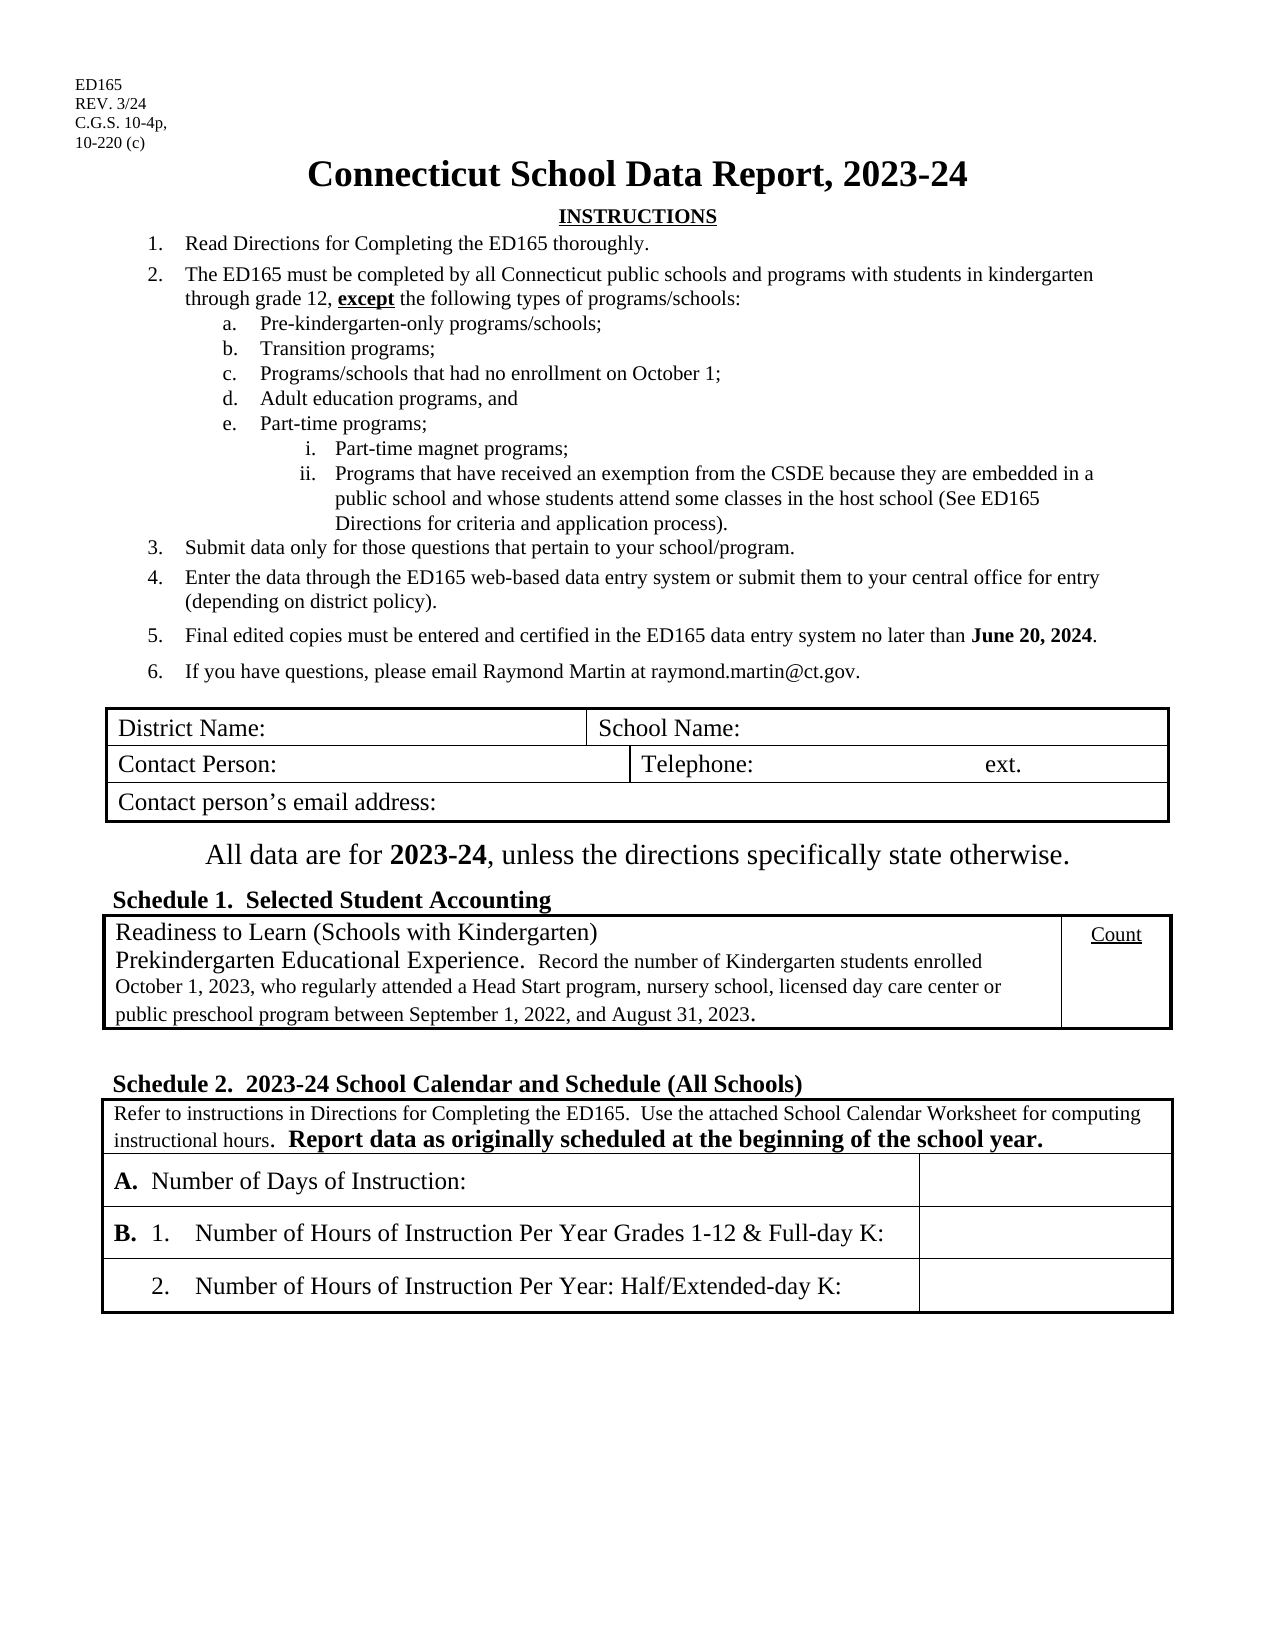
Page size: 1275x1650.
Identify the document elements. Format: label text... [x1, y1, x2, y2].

table_cell Number of Days of Instruction: [104, 1154, 919, 1206]
text Schedule 1. Selected Student Accounting [112, 885, 1200, 914]
table_header Count [1062, 917, 1169, 946]
table_cell [920, 1154, 1171, 1206]
table_cell 1. Number of Hours of Instruction Per Year Grades 1-12 & Full-day K: [104, 1207, 919, 1258]
table_cell If you have questions, please email Raymond Martin at raymond.martin@ct.gov. [136, 659, 1139, 688]
text Schedule 2. 2023-24 School Calendar and Schedule (All Schools) [112, 1069, 1200, 1097]
table_cell The ED165 must be completed by all Connecticut public schools and programs with students in kindergarten through grade 12, except the following types of programs/schools: Pre-kindergarten-only programs/schools; Transition programs; Programs/schools that had no enrollment on October 1; Adult education programs, and Part-time programs; Part-time magnet programs; Programs that have received an exemption from the CSDE because they are embedded in a public school and whose students attend some classes in the host school (See ED165 Directions for criteria and application process). [136, 262, 1139, 535]
table_header School Name: [587, 710, 1167, 744]
table_cell Contact person’s email address: [108, 783, 1167, 819]
table_cell [920, 1259, 1171, 1311]
text REV. 3/24 [75, 94, 1200, 113]
table_cell Telephone: ext. [631, 746, 1167, 782]
text C.G.S. 10-4p, [75, 113, 1200, 132]
table_cell 2. Number of Hours of Instruction Per Year: Half/Extended-day K: [104, 1259, 919, 1311]
text ED165 [75, 75, 1200, 94]
table_cell Read Directions for Completing the ED165 thoroughly. [136, 231, 1139, 262]
table_cell Prekindergarten Educational Experience. Record the number of Kindergarten students enrolled October 1, 2023, who regularly attended a Head Start program, nursery school, licensed day care center or public preschool program between September 1, 2022, and August 31, 2023. [106, 946, 1061, 1027]
table_cell [920, 1207, 1171, 1258]
table_header District Name: [108, 710, 586, 744]
table_cell Enter the data through the ED165 web-based data entry system or submit them to your central office for entry (depending on district policy). [136, 565, 1139, 623]
table_cell Contact Person: [108, 746, 629, 782]
table_cell Final edited copies must be entered and certified in the ED165 data entry system no later than June 20, 2024. [136, 623, 1139, 659]
table_header Readiness to Learn (Schools with Kindergarten) [106, 917, 1061, 946]
text 10-220 (c) [75, 132, 1200, 152]
table_header Refer to instructions in Directions for Completing the ED165. Use the attached School Calendar Worksheet for computing instructional hours. Report data as originally scheduled at the beginning of the school year. [104, 1101, 1171, 1153]
table_cell Submit data only for those questions that pertain to your school/program. [136, 535, 1139, 565]
text All data are for 2023-24, unless the directions specifically state otherwise. [75, 837, 1200, 871]
table_header INSTRUCTIONS [136, 204, 1139, 231]
table_cell [1062, 946, 1169, 1027]
title Connecticut School Data Report, 2023-24 [75, 152, 1200, 195]
